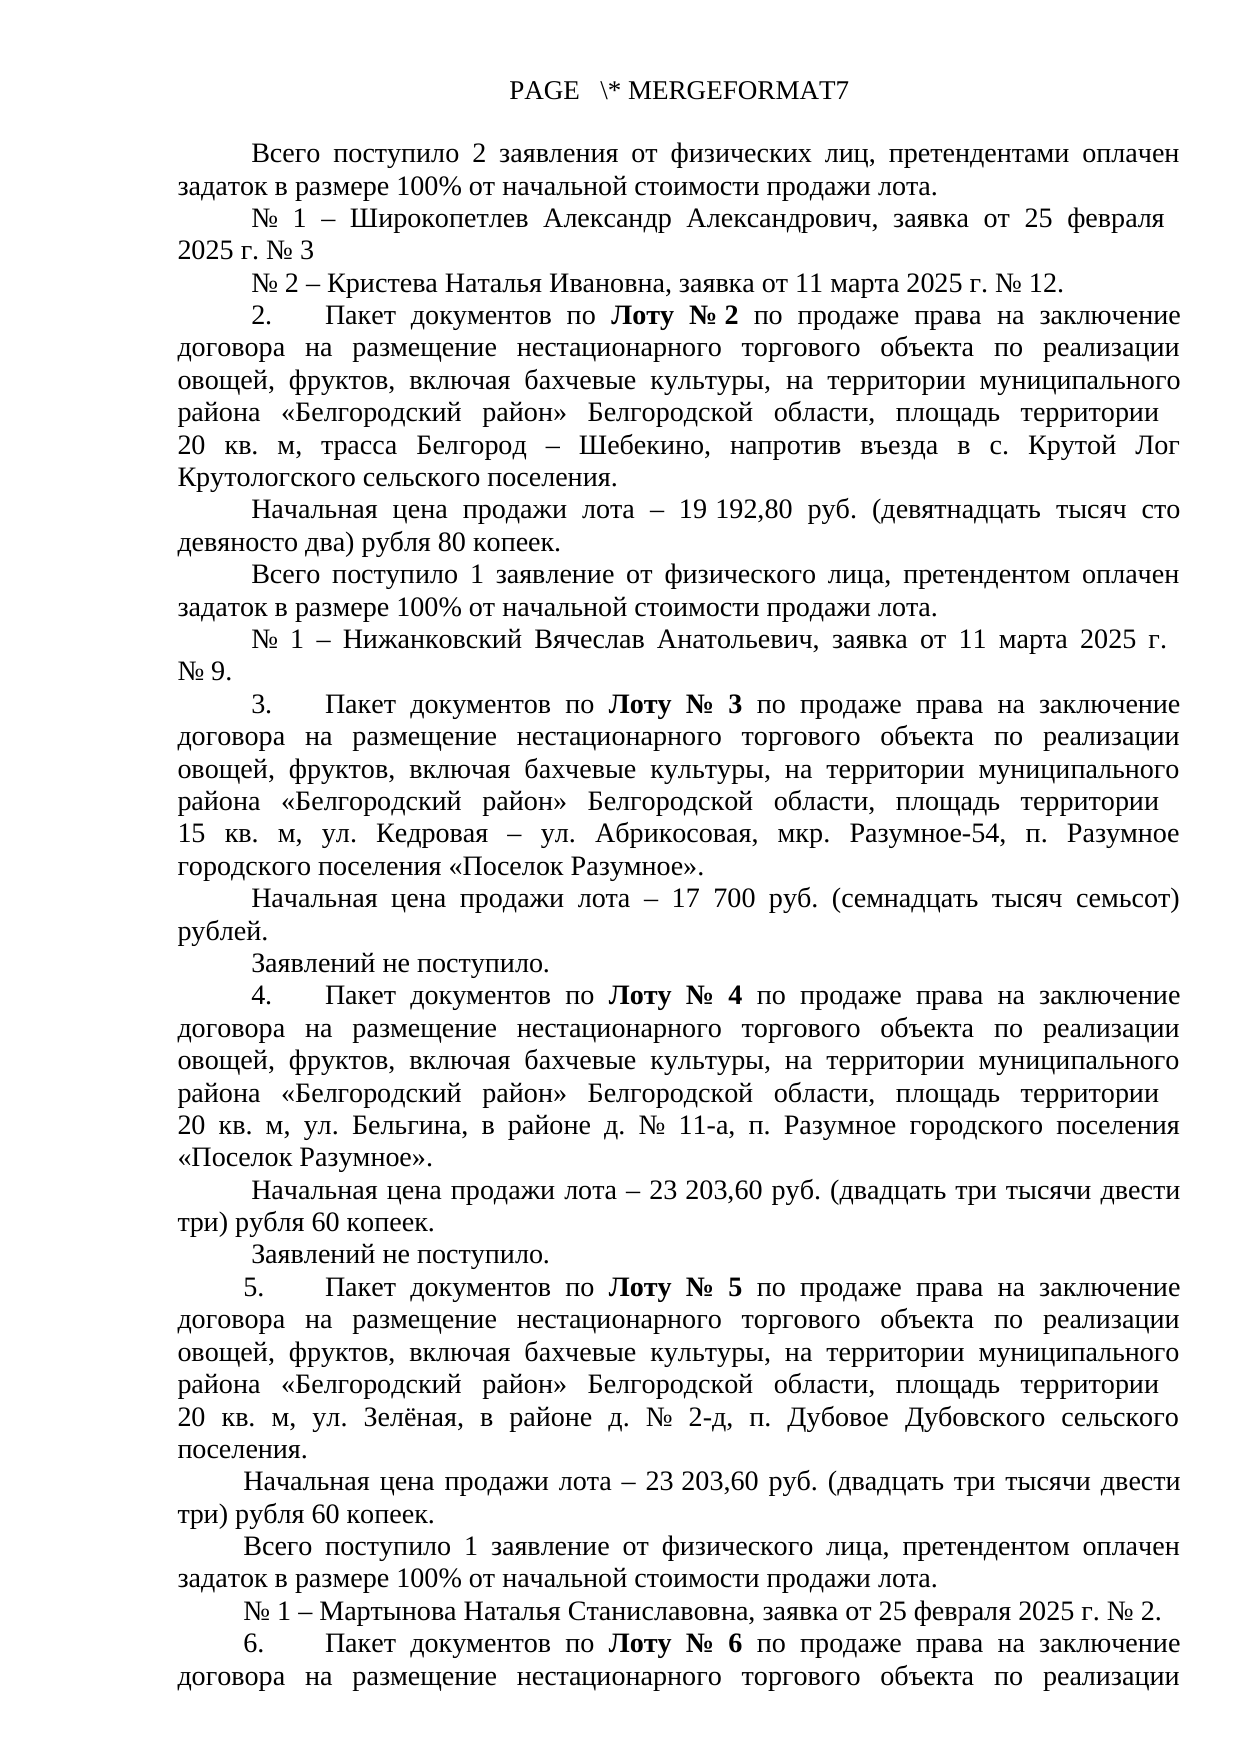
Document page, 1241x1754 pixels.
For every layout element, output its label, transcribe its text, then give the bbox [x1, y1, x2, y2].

list № 1 – Мартынова Наталья Станиславовна, заявка от 25 февраля 2025 г. № 2. [177, 1594, 1181, 1626]
list № 1 – Широкопетлев Александр Александрович, заявка от 25 февраля 2025 г. № 3 [177, 201, 1181, 266]
text Начальная цена продажи лота – 23 203,60 руб. (двадцать три тысячи двести три) рубля 60 копеек. [177, 1173, 1181, 1238]
list Пакет документов по Лоту № 4 по продаже права на заключение договора на размещение нестационарного торгового объекта по реализации овощей, фруктов, включая бахчевые культуры, на территории муниципального района «Белгородский район» Белгородской области, площадь территории 20 кв. м, ул. Бельгина, в районе д. № 11-а, п. Разумное городского поселения «Поселок Разумное». [177, 978, 1181, 1173]
list № 2 – Кристева Наталья Ивановна, заявка от 11 марта 2025 г. № 12. [251, 266, 1181, 298]
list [177, 1626, 1181, 1691]
text Начальная цена продажи лота – 19 192,80 руб. (девятнадцать тысяч сто девяносто два) рубля 80 копеек. [177, 492, 1181, 557]
text Всего поступило 1 заявление от физического лица, претендентом оплачен задаток в размере 100% от начальной стоимости продажи лота. [177, 557, 1181, 622]
text Всего поступило 2 заявления от физических лиц, претендентами оплачен задаток в размере 100% от начальной стоимости продажи лота. [177, 136, 1181, 201]
text № 1 – Нижанковский Вячеслав Анатольевич, заявка от 11 марта 2025 г. № 9. [177, 622, 1181, 687]
text Заявлений не поступило. [177, 946, 1181, 978]
list Всего поступило 1 заявление от физического лица, претендентом оплачен задаток в размере 100% от начальной стоимости продажи лота. [177, 1529, 1181, 1594]
text Заявлений не поступило. [177, 1238, 1181, 1270]
list Пакет документов по Лоту № 2 по продаже права на заключение договора на размещение нестационарного торгового объекта по реализации овощей, фруктов, включая бахчевые культуры, на территории муниципального района «Белгородский район» Белгородской области, площадь территории 20 кв. м, трасса Белгород – Шебекино, напротив въезда в с. Крутой Лог Крутологского сельского поселения. [177, 298, 1181, 492]
text Начальная цена продажи лота – 23 203,60 руб. (двадцать три тысячи двести три) рубля 60 копеек. [177, 1464, 1181, 1529]
list Пакет документов по Лоту № 5 по продаже права на заключение договора на размещение нестационарного торгового объекта по реализации овощей, фруктов, включая бахчевые культуры, на территории муниципального района «Белгородский район» Белгородской области, площадь территории 20 кв. м, ул. Зелёная, в районе д. № 2-д, п. Дубовое Дубовского сельского поселения. [177, 1270, 1181, 1464]
list Пакет документов по Лоту № 3 по продаже права на заключение договора на размещение нестационарного торгового объекта по реализации овощей, фруктов, включая бахчевые культуры, на территории муниципального района «Белгородский район» Белгородской области, площадь территории 15 кв. м, ул. Кедровая – ул. Абрикосовая, мкр. Разумное-54, п. Разумное городского поселения «Поселок Разумное». [177, 687, 1181, 881]
text Начальная цена продажи лота – 17 700 руб. (семнадцать тысяч семьсот) рублей. [177, 881, 1181, 946]
